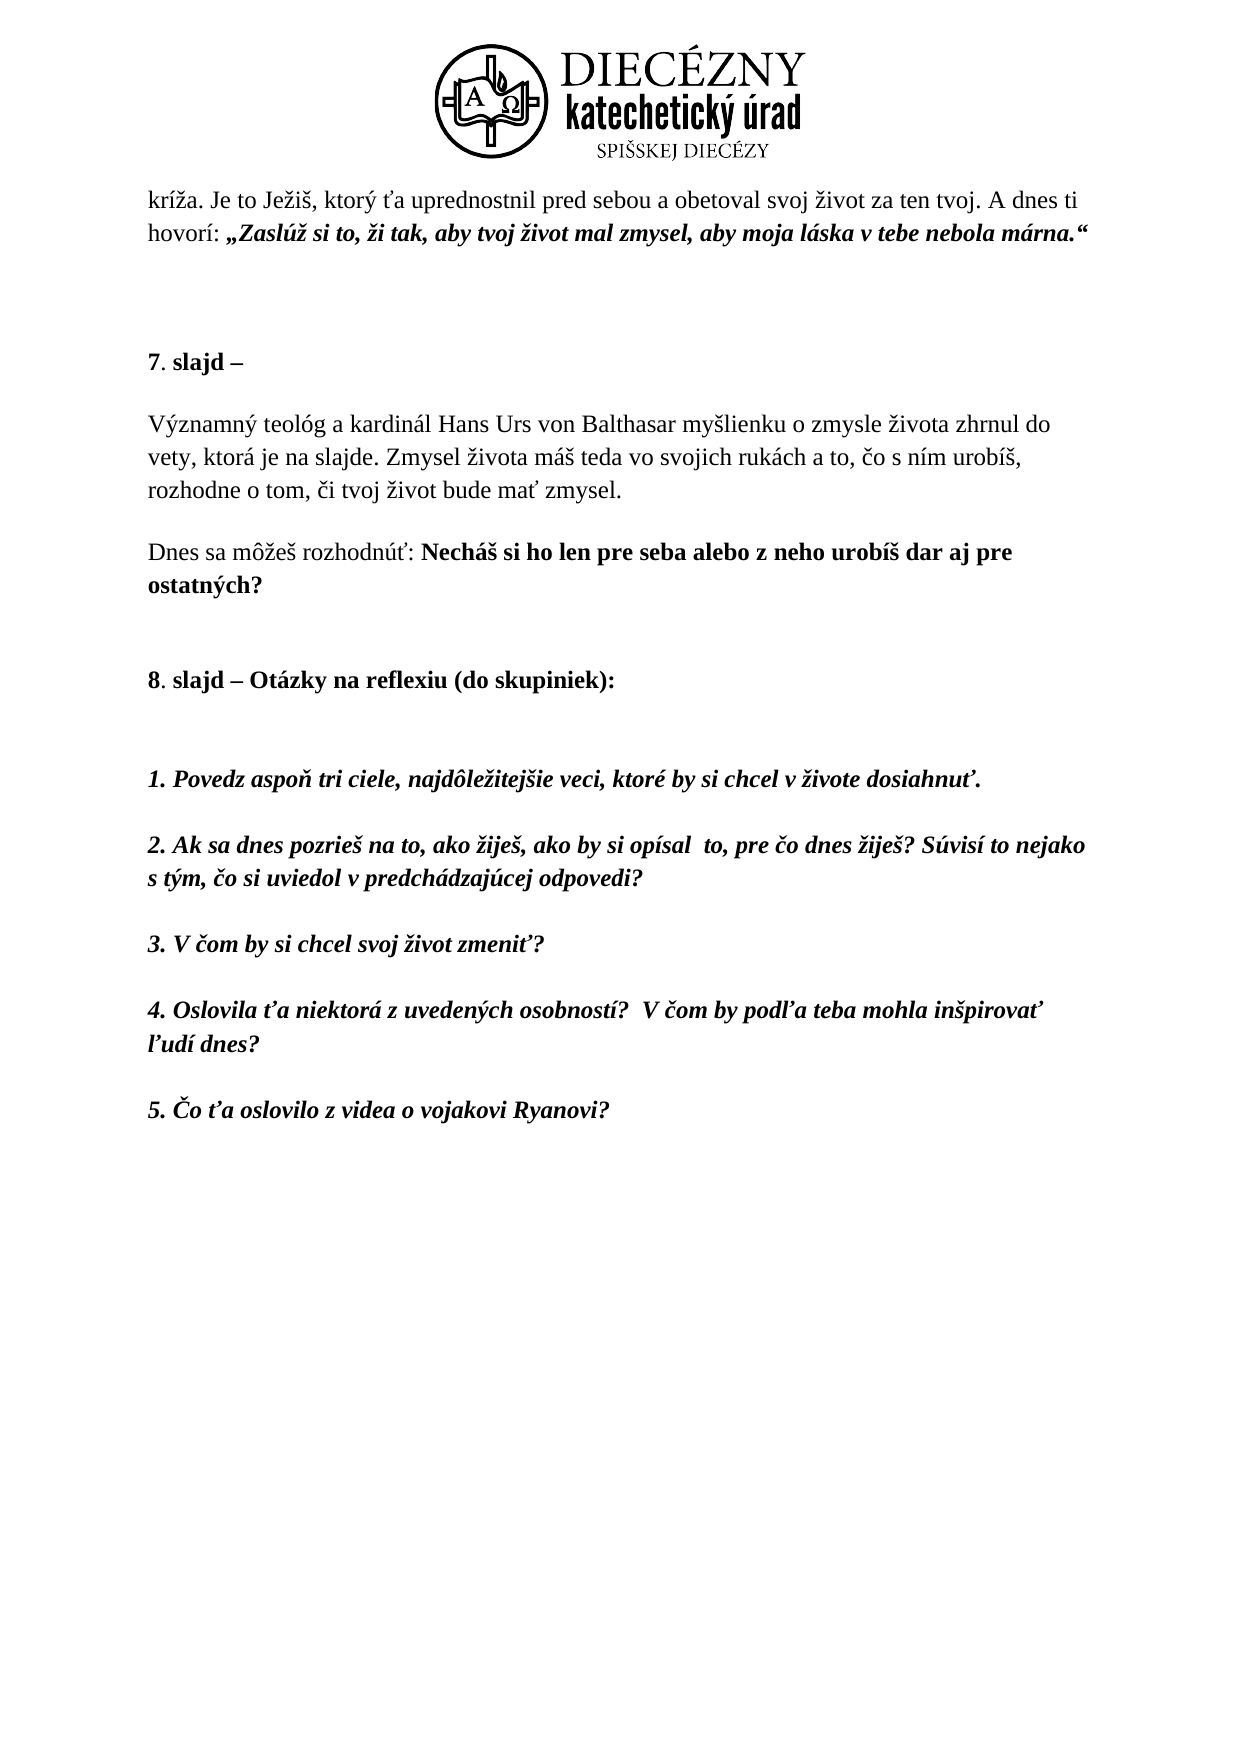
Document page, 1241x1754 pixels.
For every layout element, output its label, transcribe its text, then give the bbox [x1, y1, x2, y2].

text 3. V čom by si chcel svoj život zmeniť? 4. Oslovila ťa niektorá z uvedených osobností? V čom by podľa teba mohla inšpirovať ľudí dnes? 5. Čo ťa oslovilo z videa o vojakovi Ryanovi? [148, 929, 1093, 1222]
text Významný teológ a kardinál Hans Urs von Balthasar myšlienku o zmysle života zhrnul do vety, ktorá je na slajde. Zmysel života máš teda vo svojich rukách a to, čo s ním urobíš, rozhodne o tom, či tvoj život bude mať zmysel. [148, 409, 1093, 504]
text 7. slajd – [148, 347, 1093, 376]
text 8. slajd – Otázky na reflexiu (do skupiniek): 1. Povedz aspoň tri ciele, najdôležitejšie veci, ktoré by si chcel v živote dosiahnuť. 2. Ak sa dnes pozrieš na to, ako žiješ, ako by si opísal to, pre čo dnes žiješ? Súvisí to nejako s tým, čo si uviedol v predchádzajúcej odpovedi? [148, 665, 1093, 925]
text Dnes sa môžeš rozhodnúť: Necháš si ho len pre seba alebo z neho urobíš dar aj pre ostatných? [148, 537, 1093, 599]
picture [434, 44, 806, 161]
